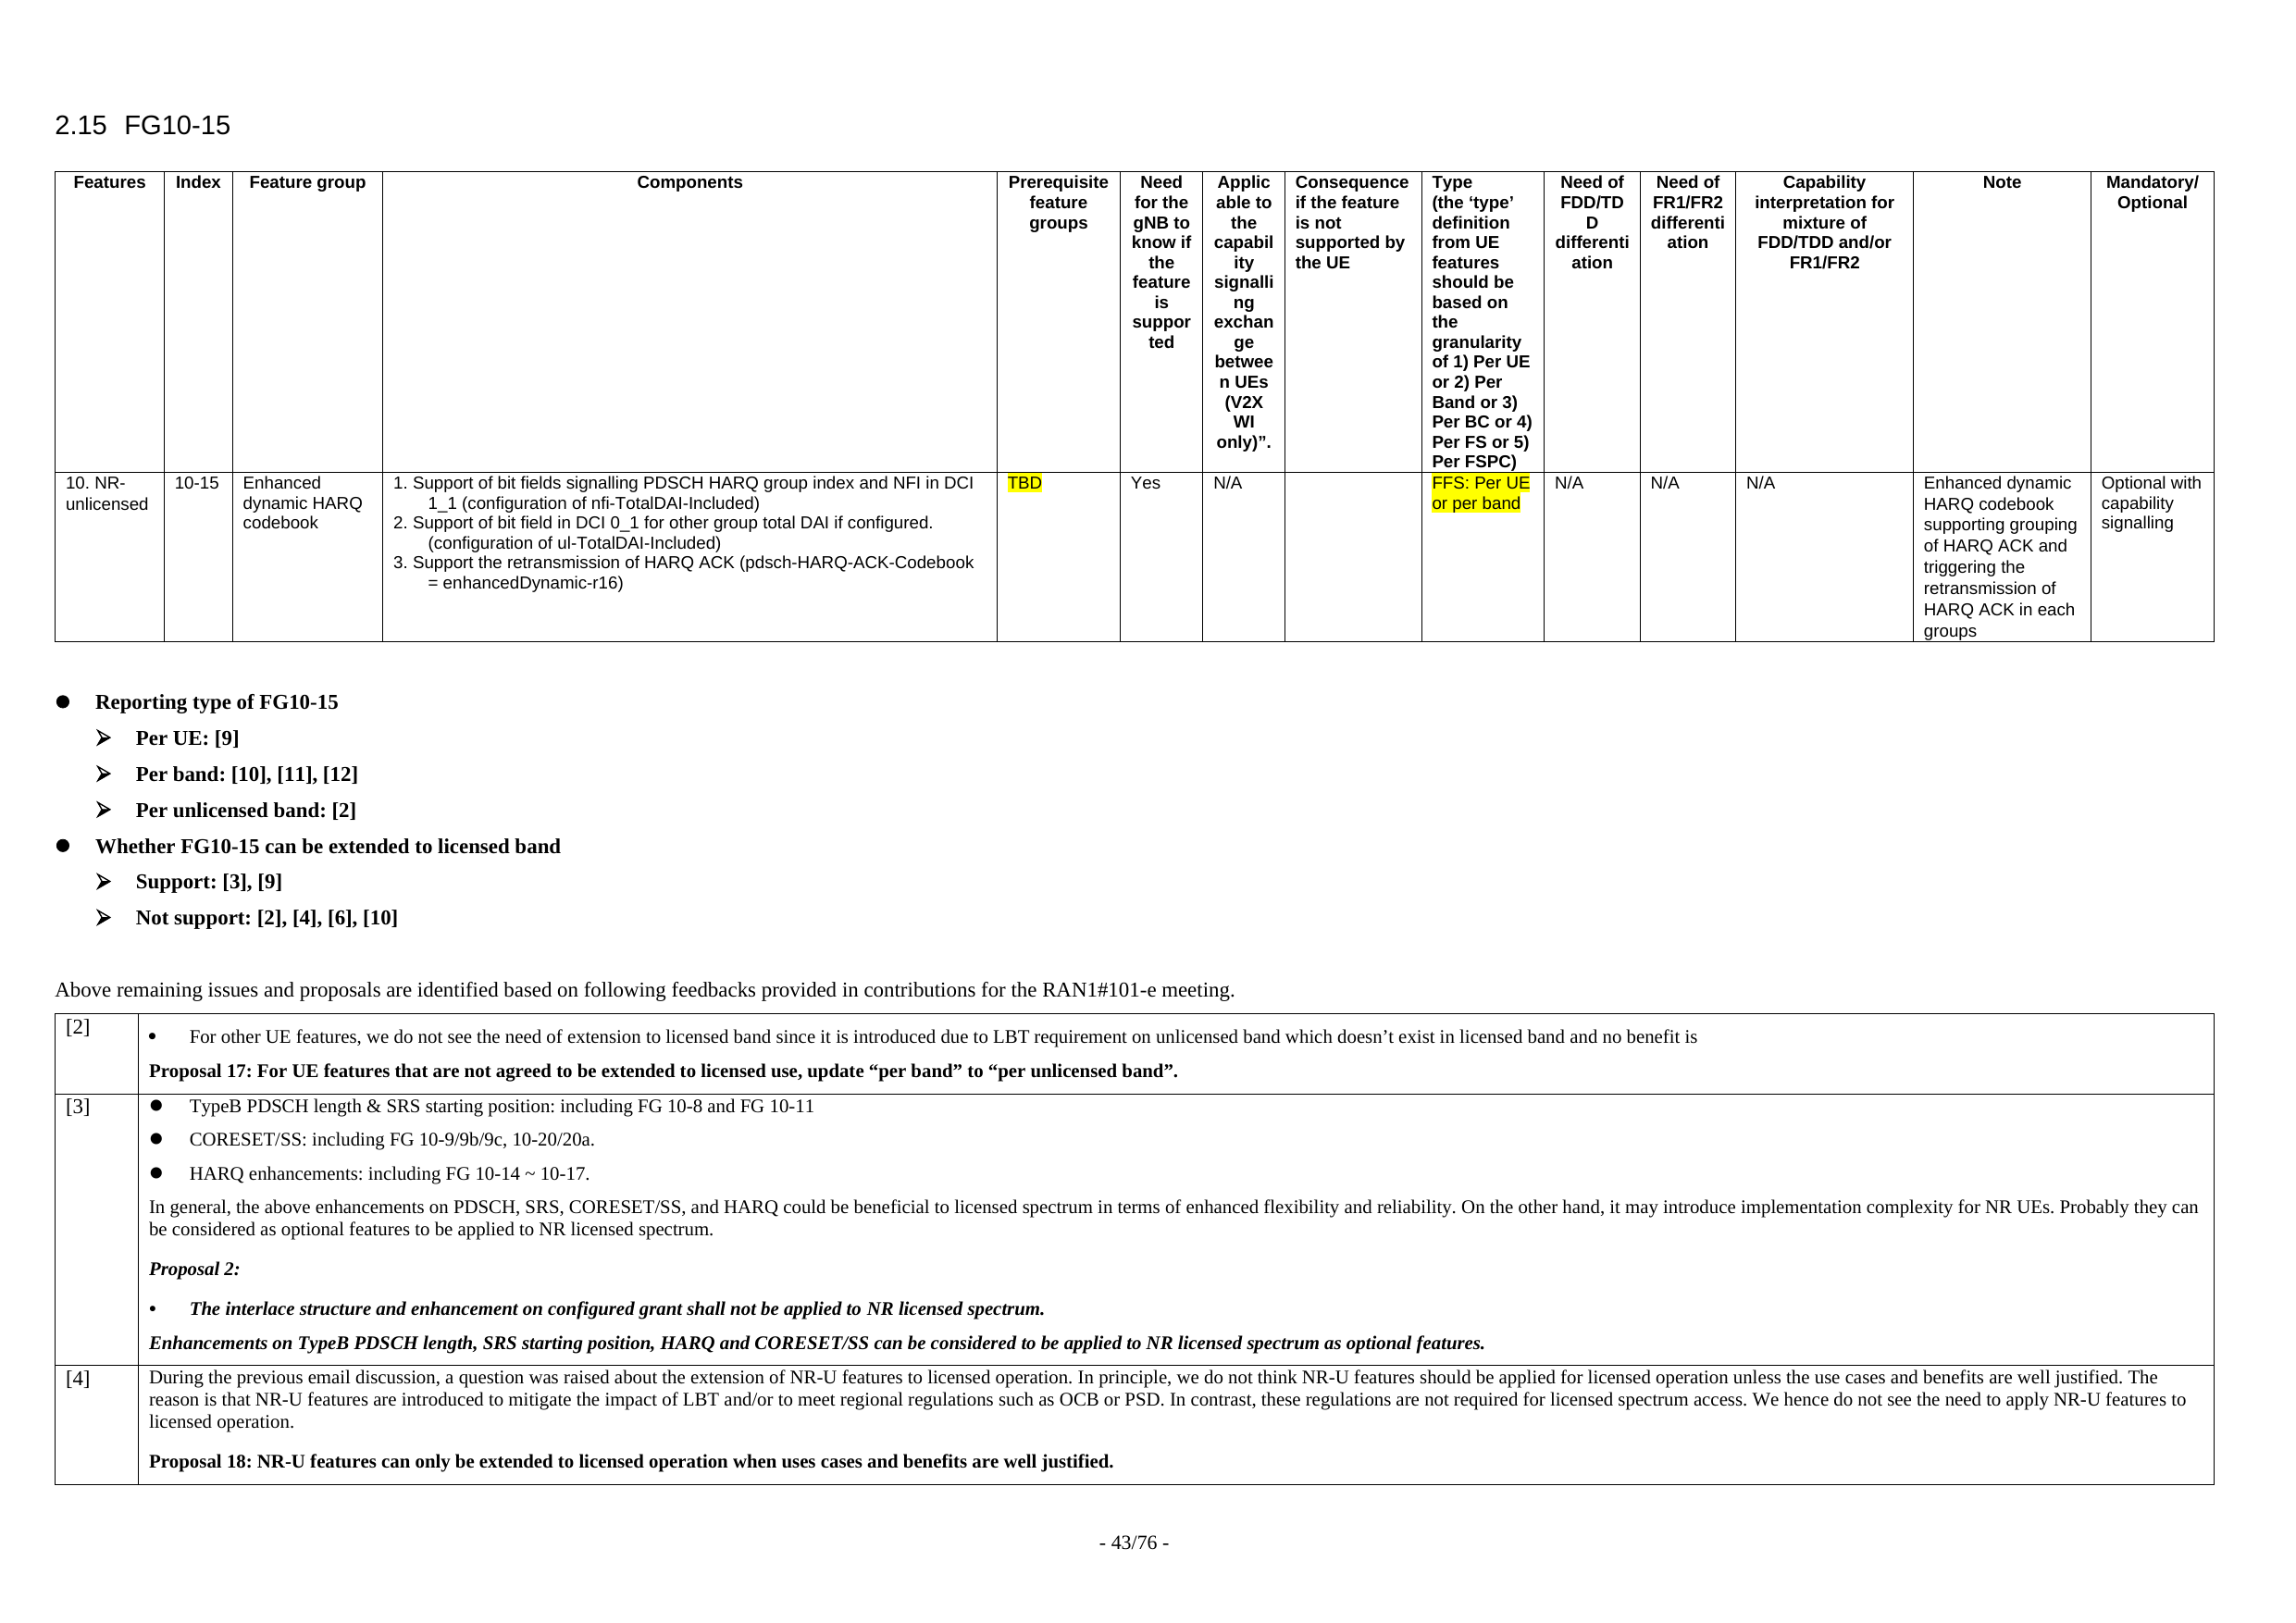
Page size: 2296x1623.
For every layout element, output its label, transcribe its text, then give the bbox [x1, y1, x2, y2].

table_cell TypeB PDSCH length & SRS starting position: including FG 10-8 and FG 10-11 CORESET/SS: including FG 10-9/9b/9c, 10-20/20a. HARQ enhancements: including FG 10-14 ~ 10-17. In general, the above enhancements on PDSCH, SRS, CORESET/SS, and HARQ could be beneficial to licensed spectrum in terms of enhanced flexibility and reliability. On the other hand, it may introduce implementation complexity for NR UEs. Probably they can be considered as optional features to be applied to NR licensed spectrum. Proposal 2: The interlace structure and enhancement on configured grant shall not be applied to NR licensed spectrum. Enhancements on TypeB PDSCH length, SRS starting position, HARQ and CORESET/SS can be considered to be applied to NR licensed spectrum as optional features. [139, 1095, 2214, 1365]
table_cell Enhanced dynamic HARQ codebook supporting grouping of HARQ ACK and triggering the retransmission of HARQ ACK in each groups [1914, 473, 2091, 641]
table_header Need of FDD/TDD differentiation [1545, 172, 1640, 472]
table_header [2] [56, 1014, 138, 1094]
table_header Capability interpretation for mixture of FDD/TDD and/or FR1/FR2 [1736, 172, 1913, 472]
list Reporting type of FG10-15 [55, 689, 2214, 714]
table_header Components [383, 172, 997, 472]
table_cell Optional with capability signalling [2091, 473, 2214, 641]
table_header Feature group [233, 172, 382, 472]
table_header Index [165, 172, 232, 472]
table_cell N/A [1641, 473, 1735, 641]
table_header Note [1914, 172, 2091, 472]
table_header Prerequisite feature groups [998, 172, 1120, 472]
table_cell Yes [1121, 473, 1202, 641]
table_cell FFS: Per UE or per band [1422, 473, 1544, 641]
list Not support: [2], [4], [6], [10] [95, 905, 2214, 930]
table_cell During the previous email discussion, a question was raised about the extension of NR-U features to licensed operation. In principle, we do not think NR-U features should be applied for licensed operation unless the use cases and benefits are well justified. The reason is that NR-U features are introduced to mitigate the impact of LBT and/or to meet regional regulations such as OCB or PSD. In contrast, these regulations are not required for licensed spectrum access. We hence do not see the need to apply NR-U features to licensed operation. Proposal 1: NR-U features can only be extended to licensed operation when uses cases and benefits are well justified. [139, 1366, 2214, 1484]
table_header Type (the ‘type’ definition from UE features should be based on the granularity of 1) Per UE or 2) Per Band or 3) Per BC or 4) Per FS or 5) Per FSPC) [1422, 172, 1544, 472]
table_header Need for the gNB to know if the feature is supported [1121, 172, 1202, 472]
table_cell [4] [56, 1366, 138, 1484]
table_header Consequence if the feature is not supported by the UE [1285, 172, 1421, 472]
table_cell 10. NR-unlicensed [56, 473, 164, 641]
table_header Applicable to the capability signalling exchange between UEs (V2X WI only)”. [1203, 172, 1285, 472]
table_cell Enhanced dynamic HARQ codebook [233, 473, 382, 641]
list Per UE: [9] [95, 725, 2214, 750]
list Support: [3], [9] [95, 869, 2214, 894]
table_header Mandatory/Optional [2091, 172, 2214, 472]
table_header Need of FR1/FR2 differentiation [1641, 172, 1735, 472]
text Above remaining issues and proposals are identified based on following feedbacks provided in contributions for the RAN1#101-e meeting. [55, 977, 2214, 1001]
table_cell N/A [1545, 473, 1640, 641]
table_header Features [56, 172, 164, 472]
table_cell [3] [56, 1095, 138, 1365]
list Per band: [10], [11], [12] [95, 762, 2214, 786]
table_cell 1. Support of bit fields signalling PDSCH HARQ group index and NFI in DCI 1_1 (configuration of nfi-TotalDAI-Included) 2. Support of bit field in DCI 0_1 for other group total DAI if configured. (configuration of ul-TotalDAI-Included) 3. Support the retransmission of HARQ ACK (pdsch-HARQ-ACK-Codebook = enhancedDynamic-r16) [383, 473, 997, 641]
table_cell N/A [1203, 473, 1285, 641]
table_header For other UE features, we do not see the need of extension to licensed band since it is introduced due to LBT requirement on unlicensed band which doesn’t exist in licensed band and no benefit is Proposal 2: For UE features that are not agreed to be extended to licensed use, update “per band” to “per unlicensed band”. [139, 1014, 2214, 1094]
subtitle 2.15 FG10-15 [55, 109, 2214, 141]
list Per unlicensed band: [2] [95, 798, 2214, 822]
table_cell N/A [1736, 473, 1913, 641]
table_cell [1285, 473, 1421, 641]
list Whether FG10-15 can be extended to licensed band [55, 834, 2214, 858]
table_cell 10-15 [165, 473, 232, 641]
table_cell TBD [998, 473, 1120, 641]
